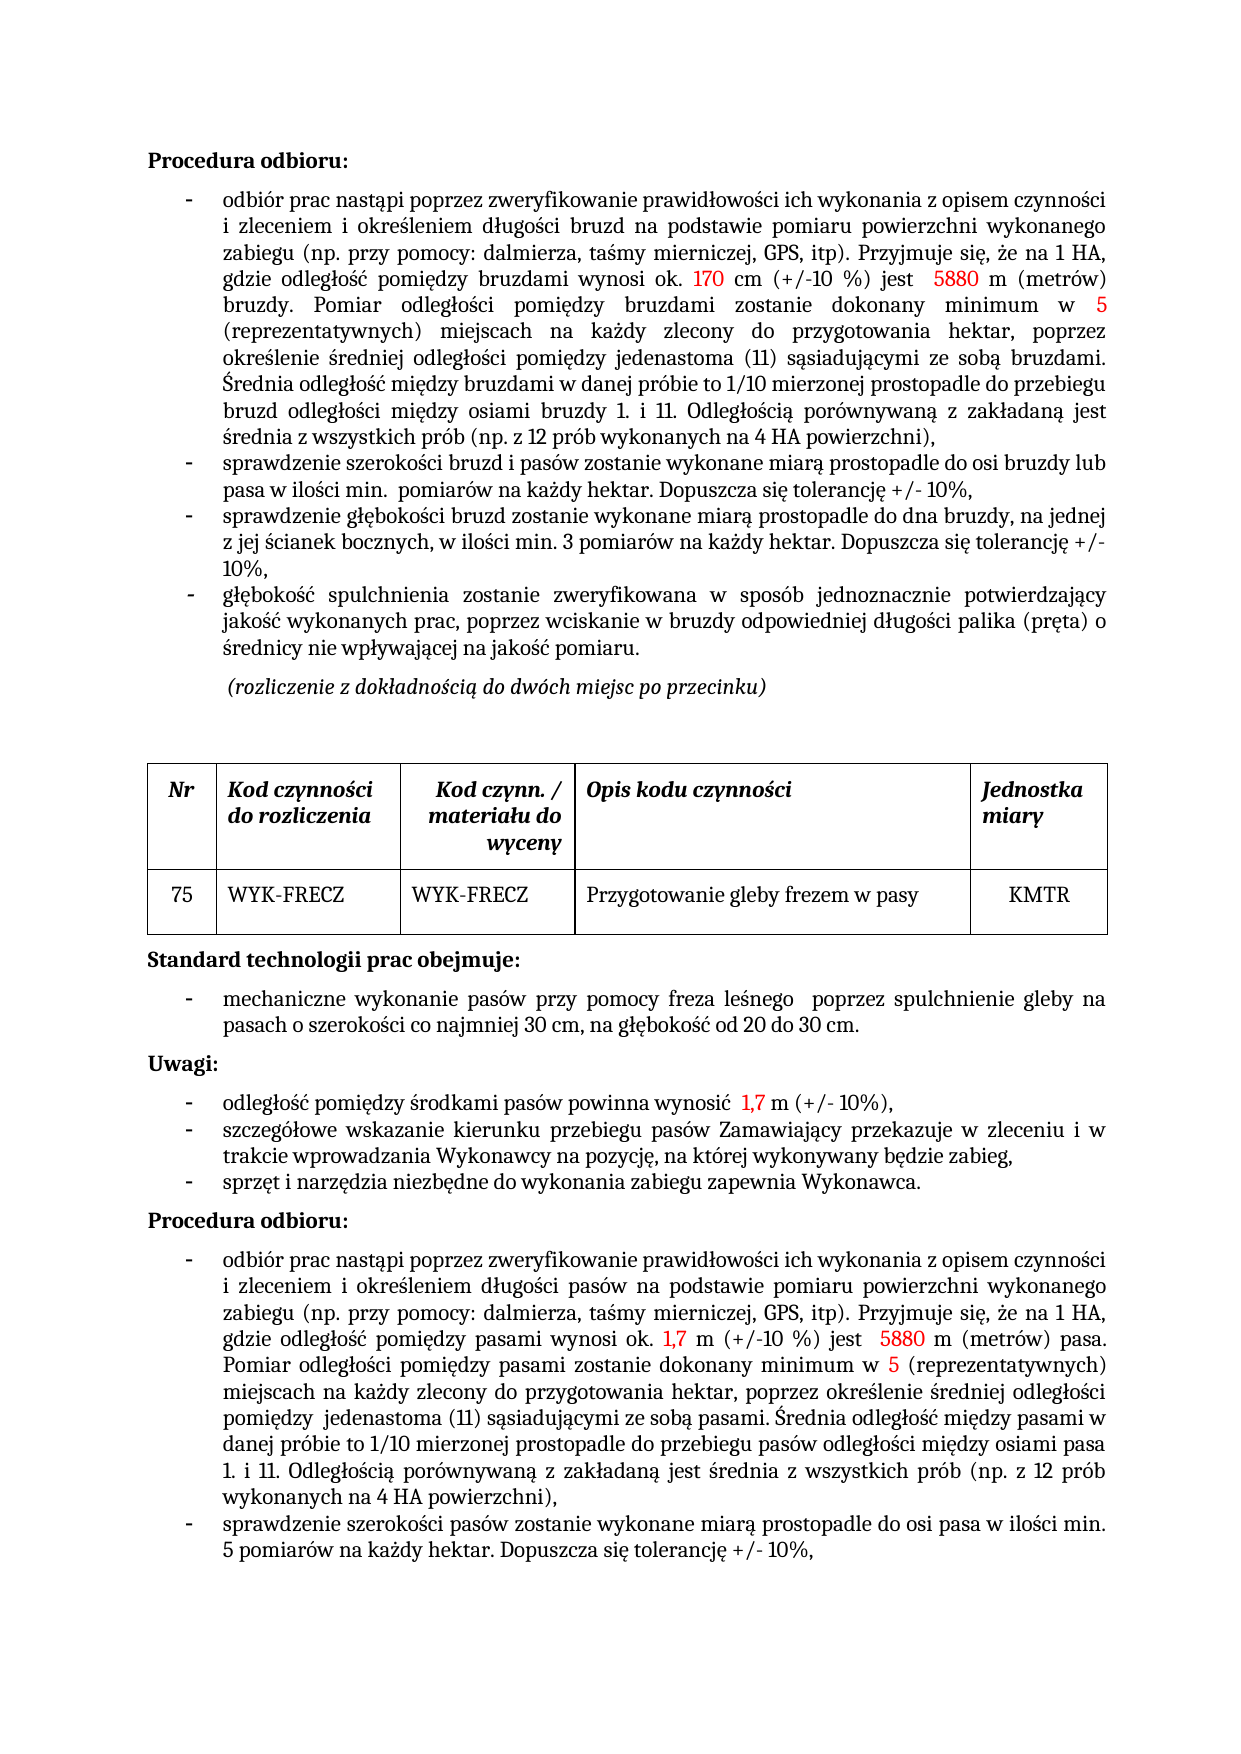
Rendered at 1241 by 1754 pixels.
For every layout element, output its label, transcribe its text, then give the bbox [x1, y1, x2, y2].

text Procedura odbioru: [148, 1208, 1107, 1234]
list odbiór prac nastąpi poprzez zweryfikowanie prawidłowości ich wykonania z opisem czynności i zleceniem i określeniem długości pasów na podstawie pomiaru powierzchni wykonanego zabiegu (np. przy pomocy: dalmierza, taśmy mierniczej, GPS, itp). Przyjmuje się, że na 1 HA, gdzie odległość pomiędzy pasami wynosi ok. 1,7 m (+/-10 %) jest 5880 m (metrów) pasa. Pomiar odległości pomiędzy pasami zostanie dokonany minimum w 5 (reprezentatywnych) miejscach na każdy zlecony do przygotowania hektar, poprzez określenie średniej odległości pomiędzy jedenastoma (11) sąsiadującymi ze sobą pasami. Średnia odległość między pasami w danej próbie to 1/10 mierzonej prostopadle do przebiegu pasów odległości między osiami pasa 1. i 11. Odległością porównywaną z zakładaną jest średnia z wszystkich prób (np. z 12 prób wykonanych na 4 HA powierzchni), [185, 1247, 1107, 1510]
list sprawdzenie szerokości bruzd i pasów zostanie wykonane miarą prostopadle do osi bruzdy lub pasa w ilości min. pomiarów na każdy hektar. Dopuszcza się tolerancję +/- 10%, [185, 450, 1107, 503]
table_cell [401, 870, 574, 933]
text (rozliczenie z dokładnością do dwóch miejsc po przecinku) [148, 673, 1107, 700]
list sprzęt i narzędzia niezbędne do wykonania zabiegu zapewnia Wykonawca. [185, 1169, 1107, 1195]
list szczegółowe wskazanie kierunku przebiegu pasów Zamawiający przekazuje w zleceniu i w trakcie wprowadzania Wykonawcy na pozycję, na której wykonywany będzie zabieg, [185, 1116, 1107, 1169]
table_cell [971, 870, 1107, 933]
list głębokość spulchnienia zostanie zweryfikowana w sposób jednoznacznie potwierdzający jakość wykonanych prac, poprzez wciskanie w bruzdy odpowiedniej długości palika (pręta) o średnicy nie wpływającej na jakość pomiaru. [185, 582, 1107, 661]
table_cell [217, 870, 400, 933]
text Standard technologii prac obejmuje: [148, 947, 1107, 973]
list odległość pomiędzy środkami pasów powinna wynosić 1,7 m (+/- 10%), [185, 1090, 1107, 1116]
list mechaniczne wykonanie pasów przy pomocy freza leśnego poprzez spulchnienie gleby na pasach o szerokości co najmniej 30 cm, na głębokość od 20 do 30 cm. [185, 986, 1107, 1039]
list sprawdzenie głębokości bruzd zostanie wykonane miarą prostopadle do dna bruzdy, na jednej z jej ścianek bocznych, w ilości min. 3 pomiarów na każdy hektar. Dopuszcza się tolerancję +/- 10%, [185, 503, 1107, 582]
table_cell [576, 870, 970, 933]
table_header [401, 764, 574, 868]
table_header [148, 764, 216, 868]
list sprawdzenie szerokości pasów zostanie wykonane miarą prostopadle do osi pasa w ilości min. 5 pomiarów na każdy hektar. Dopuszcza się tolerancję +/- 10%, [185, 1510, 1107, 1563]
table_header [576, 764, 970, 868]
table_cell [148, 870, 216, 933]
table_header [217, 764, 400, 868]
list odbiór prac nastąpi poprzez zweryfikowanie prawidłowości ich wykonania z opisem czynności i zleceniem i określeniem długości bruzd na podstawie pomiaru powierzchni wykonanego zabiegu (np. przy pomocy: dalmierza, taśmy mierniczej, GPS, itp). Przyjmuje się, że na 1 HA, gdzie odległość pomiędzy bruzdami wynosi ok. 170 cm (+/-10 %) jest 5880 m (metrów) bruzdy. Pomiar odległości pomiędzy bruzdami zostanie dokonany minimum w 5 (reprezentatywnych) miejscach na każdy zlecony do przygotowania hektar, poprzez określenie średniej odległości pomiędzy jedenastoma (11) sąsiadującymi ze sobą bruzdami. Średnia odległość między bruzdami w danej próbie to 1/10 mierzonej prostopadle do przebiegu bruzd odległości między osiami bruzdy 1. i 11. Odległością porównywaną z zakładaną jest średnia z wszystkich prób (np. z 12 prób wykonanych na 4 HA powierzchni), [185, 187, 1107, 450]
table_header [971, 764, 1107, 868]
text Procedura odbioru: [148, 148, 1107, 174]
text Uwagi: [148, 1051, 1107, 1077]
